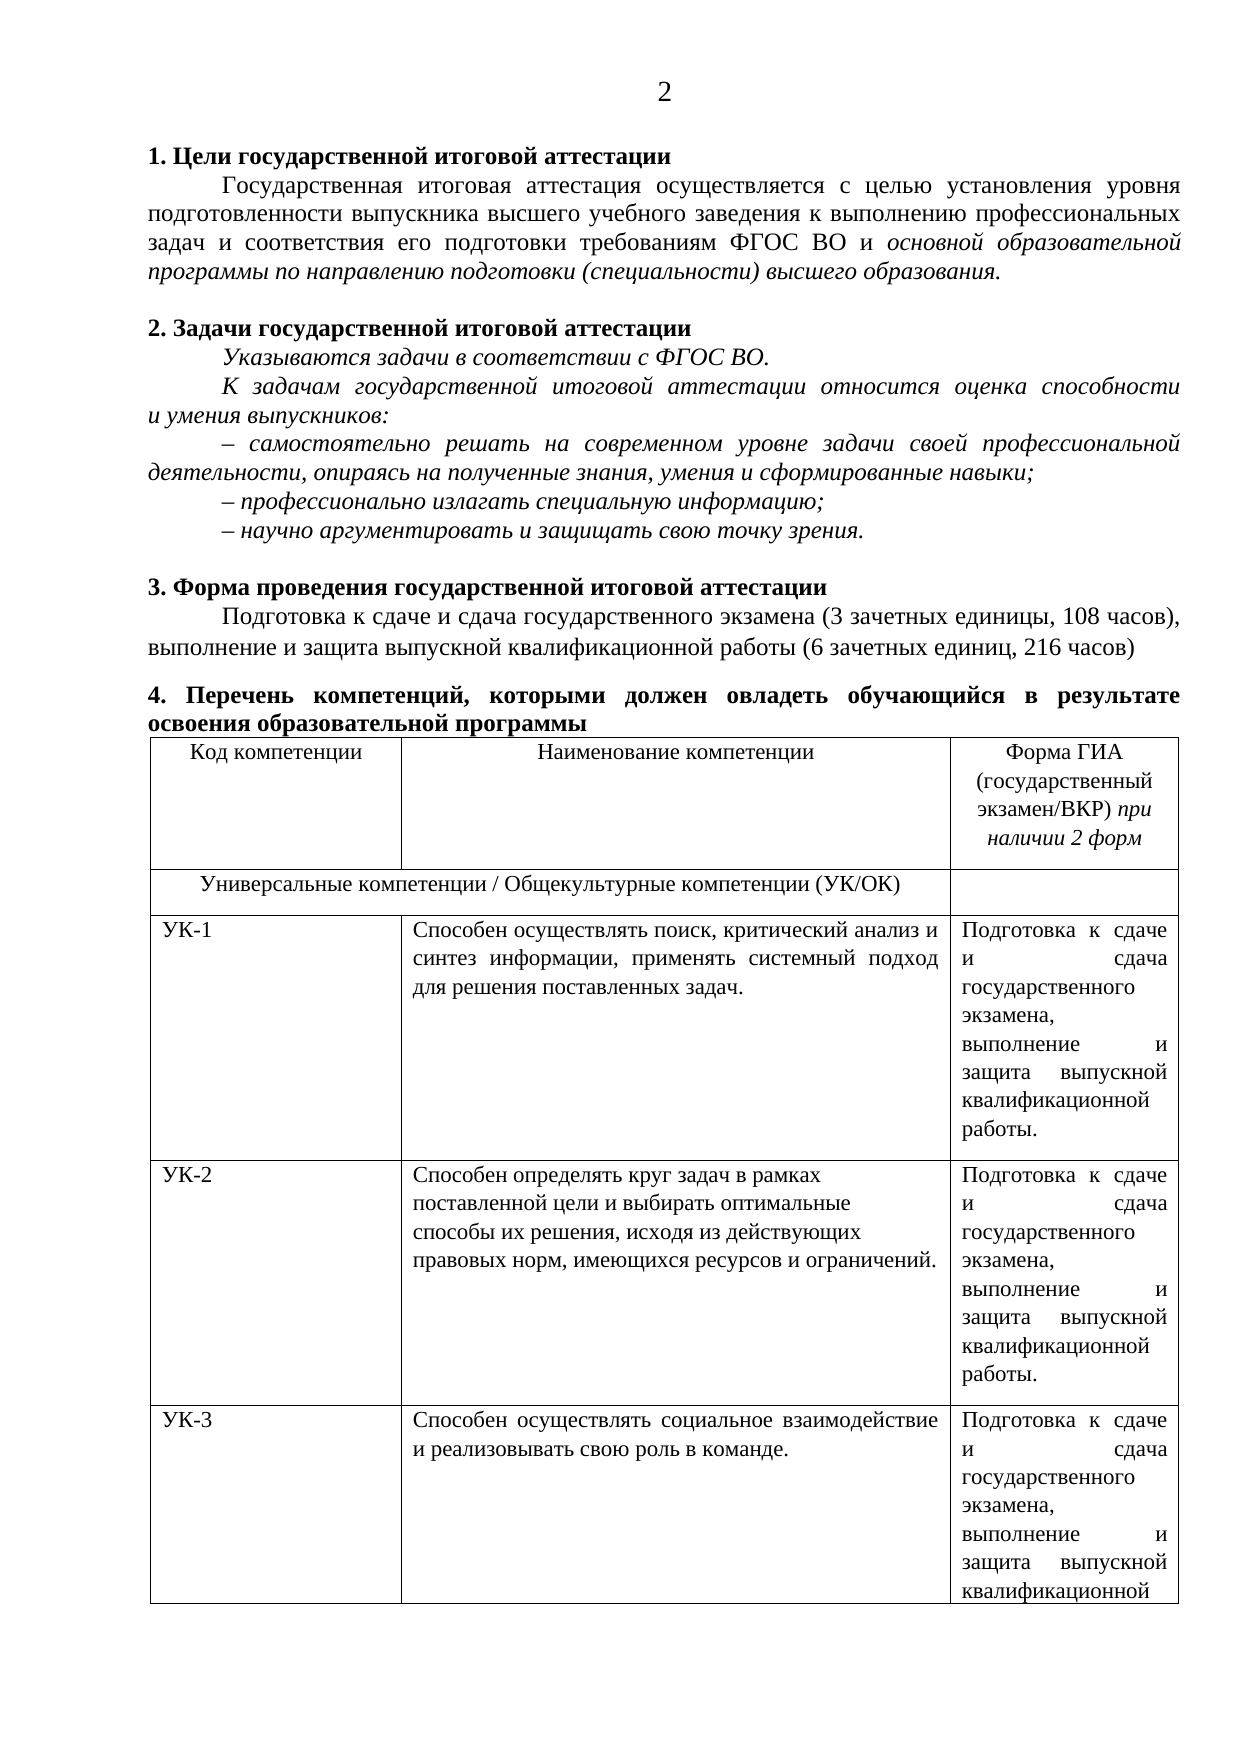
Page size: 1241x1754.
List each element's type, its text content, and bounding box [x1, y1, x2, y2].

table_cell Универсальные компетенции / Общекультурные компетенции (УК/ОК) [151, 870, 950, 915]
text Подготовка к сдаче и сдача государственного экзамена (3 зачетных единицы, 108 часов), выполнение и защита выпускной квалификационной работы (6 зачетных единиц, 216 часов) [148, 601, 1181, 661]
table_cell УК-2 [151, 1161, 401, 1405]
table_cell Подготовка к сдаче и сдача государственного экзамена, выполнение и защита выпускной квалификационной работы. [951, 1161, 1178, 1405]
text – научно аргументировать и защищать свою точку зрения. [148, 515, 1181, 543]
table_cell Способен определять круг задач в рамках поставленной цели и выбирать оптимальные способы их решения, исходя из действующих правовых норм, имеющихся ресурсов и ограничений. [402, 1161, 950, 1405]
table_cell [402, 1406, 950, 1603]
text – профессионально излагать специальную информацию; [148, 486, 1181, 515]
text Указываются задачи в соответствии с ФГОС ВО. [148, 342, 1181, 371]
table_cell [951, 1406, 1178, 1603]
table_cell Подготовка к сдаче и сдача государственного экзамена, выполнение и защита выпускной квалификационной работы. [951, 916, 1178, 1160]
text 4. Перечень компетенций, которыми должен овладеть обучающийся в результате освоения образовательной программы [148, 680, 1181, 737]
table_cell УК-1 [151, 916, 401, 1160]
text – самостоятельно решать на современном уровне задачи своей профессиональной деятельности, опираясь на полученные знания, умения и сформированные навыки; [148, 428, 1181, 486]
table_header Форма ГИА (государственный экзамен/ВКР) при наличии 2 форм [951, 738, 1178, 869]
table_header Наименование компетенции [402, 738, 950, 869]
table_cell УК-3 [151, 1406, 401, 1603]
table_cell Способен осуществлять поиск, критический анализ и синтез информации, применять системный подход для решения поставленных задач. [402, 916, 950, 1160]
text 2. Задачи государственной итоговой аттестации [148, 313, 1181, 342]
table_cell [951, 870, 1178, 915]
text 3. Форма проведения государственной итоговой аттестации [148, 572, 1181, 601]
text К задачам государственной итоговой аттестации относится оценка способности и умения выпускников: [148, 371, 1181, 428]
text 1. Цели государственной итоговой аттестации [148, 141, 1181, 170]
table_header Код компетенции [151, 738, 401, 869]
text Государственная итоговая аттестация осуществляется с целью установления уровня подготовленности выпускника высшего учебного заведения к выполнению профессиональных задач и соответствия его подготовки требованиям ФГОС ВО и основной образовательной программы по направлению подготовки (специальности) высшего образования. [148, 170, 1181, 285]
